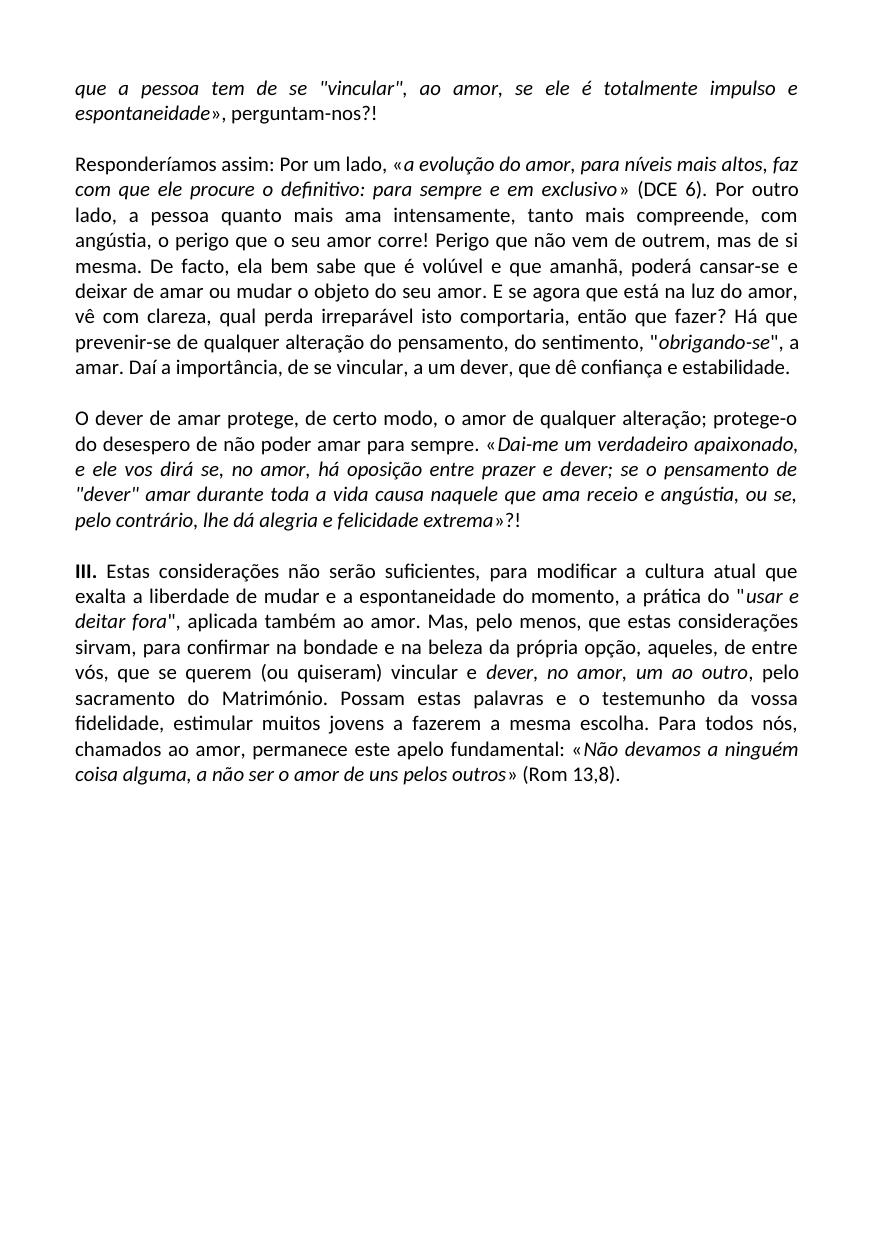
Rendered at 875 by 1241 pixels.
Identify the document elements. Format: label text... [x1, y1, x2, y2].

text III. Estas considerações não serão suficientes, para modificar a cultura atual que exalta a liberdade de mudar e a espontaneidade do momento, a prática do "usar e deitar fora", aplicada também ao amor. Mas, pelo menos, que estas considerações sirvam, para confirmar na bondade e na beleza da própria opção, aqueles, de entre vós, que se querem (ou quiseram) vincular e dever, no amor, um ao outro, pelo sacramento do Matrimónio. Possam estas palavras e o testemunho da vossa fidelidade, estimular muitos jovens a fazerem a mesma escolha. Para todos nós, chamados ao amor, permanece este apelo fundamental: «Não devamos a ninguém coisa alguma, a não ser o amor de uns pelos outros» (Rom 13,8). [75, 558, 799, 787]
text Responderíamos assim: Por um lado, «a evolução do amor, para níveis mais altos, faz com que ele procure o definitivo: para sempre e em exclusivo» (DCE 6). Por outro lado, a pessoa quanto mais ama intensamente, tanto mais compreende, com angústia, o perigo que o seu amor corre! Perigo que não vem de outrem, mas de si mesma. De facto, ela bem sabe que é volúvel e que amanhã, poderá cansar-se e deixar de amar ou mudar o objeto do seu amor. E se agora que está na luz do amor, vê com clareza, qual perda irreparável isto comportaria, então que fazer? Há que prevenir-se de qualquer alteração do pensamento, do sentimento, "obrigando-se", a amar. Daí a importância, de se vincular, a um dever, que dê confiança e estabilidade. [75, 151, 799, 380]
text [75, 75, 799, 126]
text O dever de amar protege, de certo modo, o amor de qualquer alteração; protege-o do desespero de não poder amar para sempre. «Dai-me um verdadeiro apaixonado, e ele vos dirá se, no amor, há oposição entre prazer e dever; se o pensamento de "dever" amar durante toda a vida causa naquele que ama receio e angústia, ou se, pelo contrário, lhe dá alegria e felicidade extrema»?! [75, 405, 799, 532]
